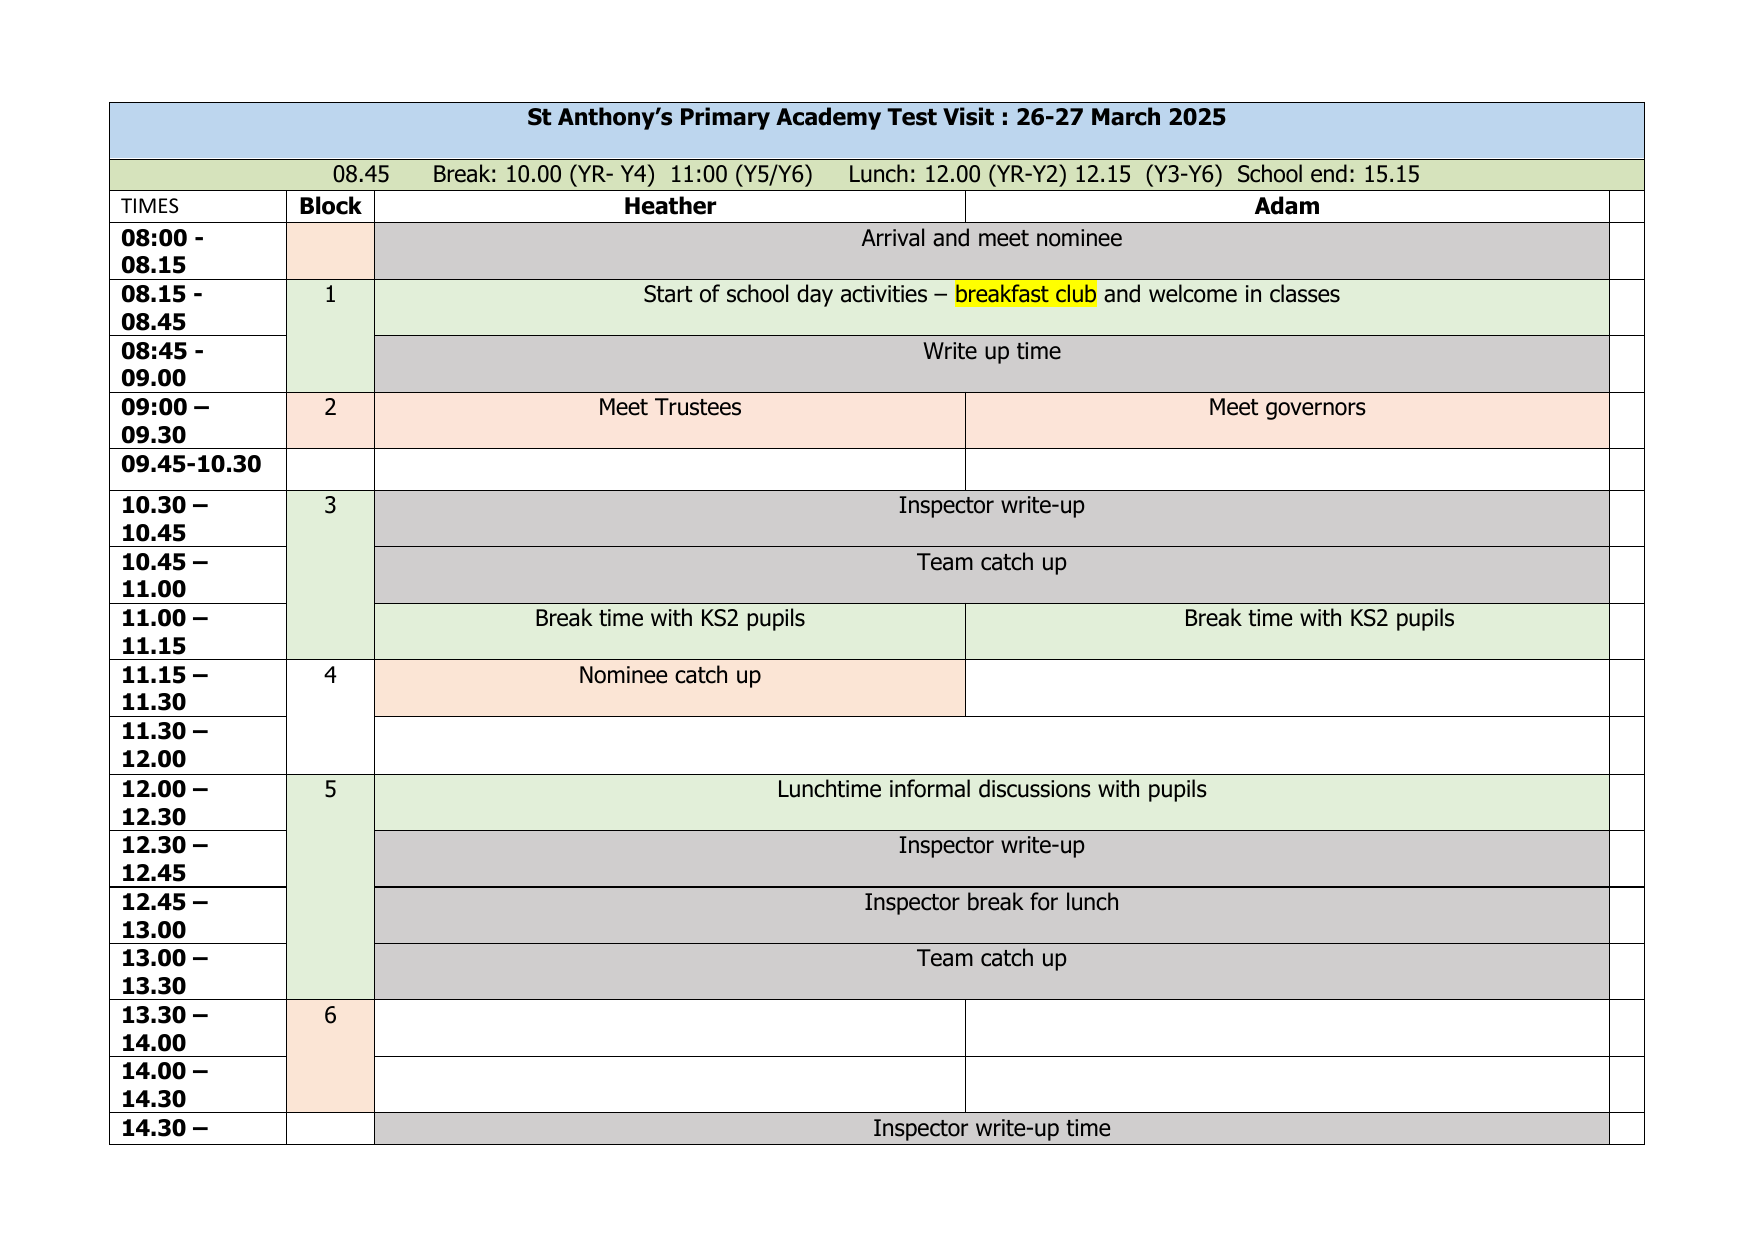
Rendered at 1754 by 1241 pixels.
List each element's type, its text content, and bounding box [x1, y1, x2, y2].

table_cell 13.00 – 13.30 [110, 944, 286, 999]
table_cell TIMES [110, 191, 286, 222]
table_cell 11.15 – 11.30 [110, 660, 286, 716]
table_cell [1610, 775, 1644, 830]
table_cell [375, 449, 965, 490]
table_cell 3 [287, 491, 374, 659]
table_cell [1610, 1113, 1644, 1144]
table_cell 14.00 – 14.30 [110, 1057, 286, 1112]
table_cell 5 [287, 775, 374, 999]
table_cell [966, 1057, 1609, 1112]
table_cell St Anthony’s Primary Academy Test Visit : 26-27 March 2025 [110, 103, 1644, 158]
table_cell 1 [287, 280, 374, 392]
table_cell Team catch up [375, 547, 1609, 603]
table_cell [1610, 191, 1644, 222]
table_cell [966, 1000, 1609, 1056]
table_cell [1610, 393, 1644, 448]
table_cell [966, 660, 1609, 716]
table_cell 09.45-10.30 [110, 449, 286, 490]
table_cell 13.30 – 14.00 [110, 1000, 286, 1056]
table_cell [287, 223, 374, 279]
table_cell [375, 717, 1609, 773]
table_cell [1610, 280, 1644, 335]
table_cell Inspector write-up [375, 831, 1609, 886]
table_cell [1610, 1000, 1644, 1056]
table_cell 12.45 – 13.00 [110, 888, 286, 943]
table_cell [375, 1057, 965, 1112]
table_cell [1610, 223, 1644, 279]
table_cell 6 [287, 1000, 374, 1112]
table_cell 08.15 - 08.45 [110, 280, 286, 335]
table_cell 14.30 – 15.00 [110, 1113, 286, 1144]
table_cell [1610, 831, 1644, 886]
table_cell [287, 449, 374, 490]
table_cell 11.00 – 11.15 [110, 604, 286, 659]
table_cell Inspector write-up [375, 491, 1609, 546]
table_cell [1610, 660, 1644, 716]
table_cell [1610, 604, 1644, 659]
table_cell 12.30 – 12.45 [110, 831, 286, 886]
table_cell [287, 1113, 374, 1144]
table_cell Start of school day activities – breakfast club and welcome in classes [375, 280, 1609, 335]
table_cell Meet governors [966, 393, 1609, 448]
table_cell [1610, 547, 1644, 603]
table_cell Arrival and meet nominee [375, 223, 1609, 279]
table_cell [966, 449, 1609, 490]
table_cell [375, 1000, 965, 1056]
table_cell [375, 1113, 1609, 1144]
table_cell 2 [287, 393, 374, 448]
table_cell 08:00 - 08.15 [110, 223, 286, 279]
table_cell Break time with KS2 pupils [375, 604, 965, 659]
table_cell 08.45 Break: 10.00 (YR- Y4) 11:00 (Y5/Y6) Lunch: 12.00 (YR-Y2) 12.15 (Y3-Y6) School end: 15.15 [110, 160, 1644, 190]
table_cell 4 [287, 660, 374, 773]
table_cell [1610, 336, 1644, 392]
table_cell 11.30 – 12.00 [110, 717, 286, 773]
table_cell 10.30 – 10.45 [110, 491, 286, 546]
table_cell [1610, 491, 1644, 546]
table_cell [1610, 717, 1644, 773]
table_cell 12.00 – 12.30 [110, 775, 286, 830]
table_cell Nominee catch up [375, 660, 965, 716]
table_cell Lunchtime informal discussions with pupils [375, 775, 1609, 830]
table_cell Block [287, 191, 374, 222]
table_cell [1610, 944, 1644, 999]
table_cell Write up time [375, 336, 1609, 392]
table_cell Inspector break for lunch [375, 888, 1609, 943]
table_cell 10.45 – 11.00 [110, 547, 286, 603]
table_cell Meet Trustees [375, 393, 965, 448]
table_cell Adam [966, 191, 1609, 222]
table_cell [1610, 888, 1644, 943]
table_cell Team catch up [375, 944, 1609, 999]
table_cell [1610, 1057, 1644, 1112]
table_cell Break time with KS2 pupils [966, 604, 1609, 659]
table_cell 08:45 - 09.00 [110, 336, 286, 392]
table_cell 09:00 – 09.30 [110, 393, 286, 448]
table_cell Heather [375, 191, 965, 222]
table_cell [1610, 449, 1644, 490]
